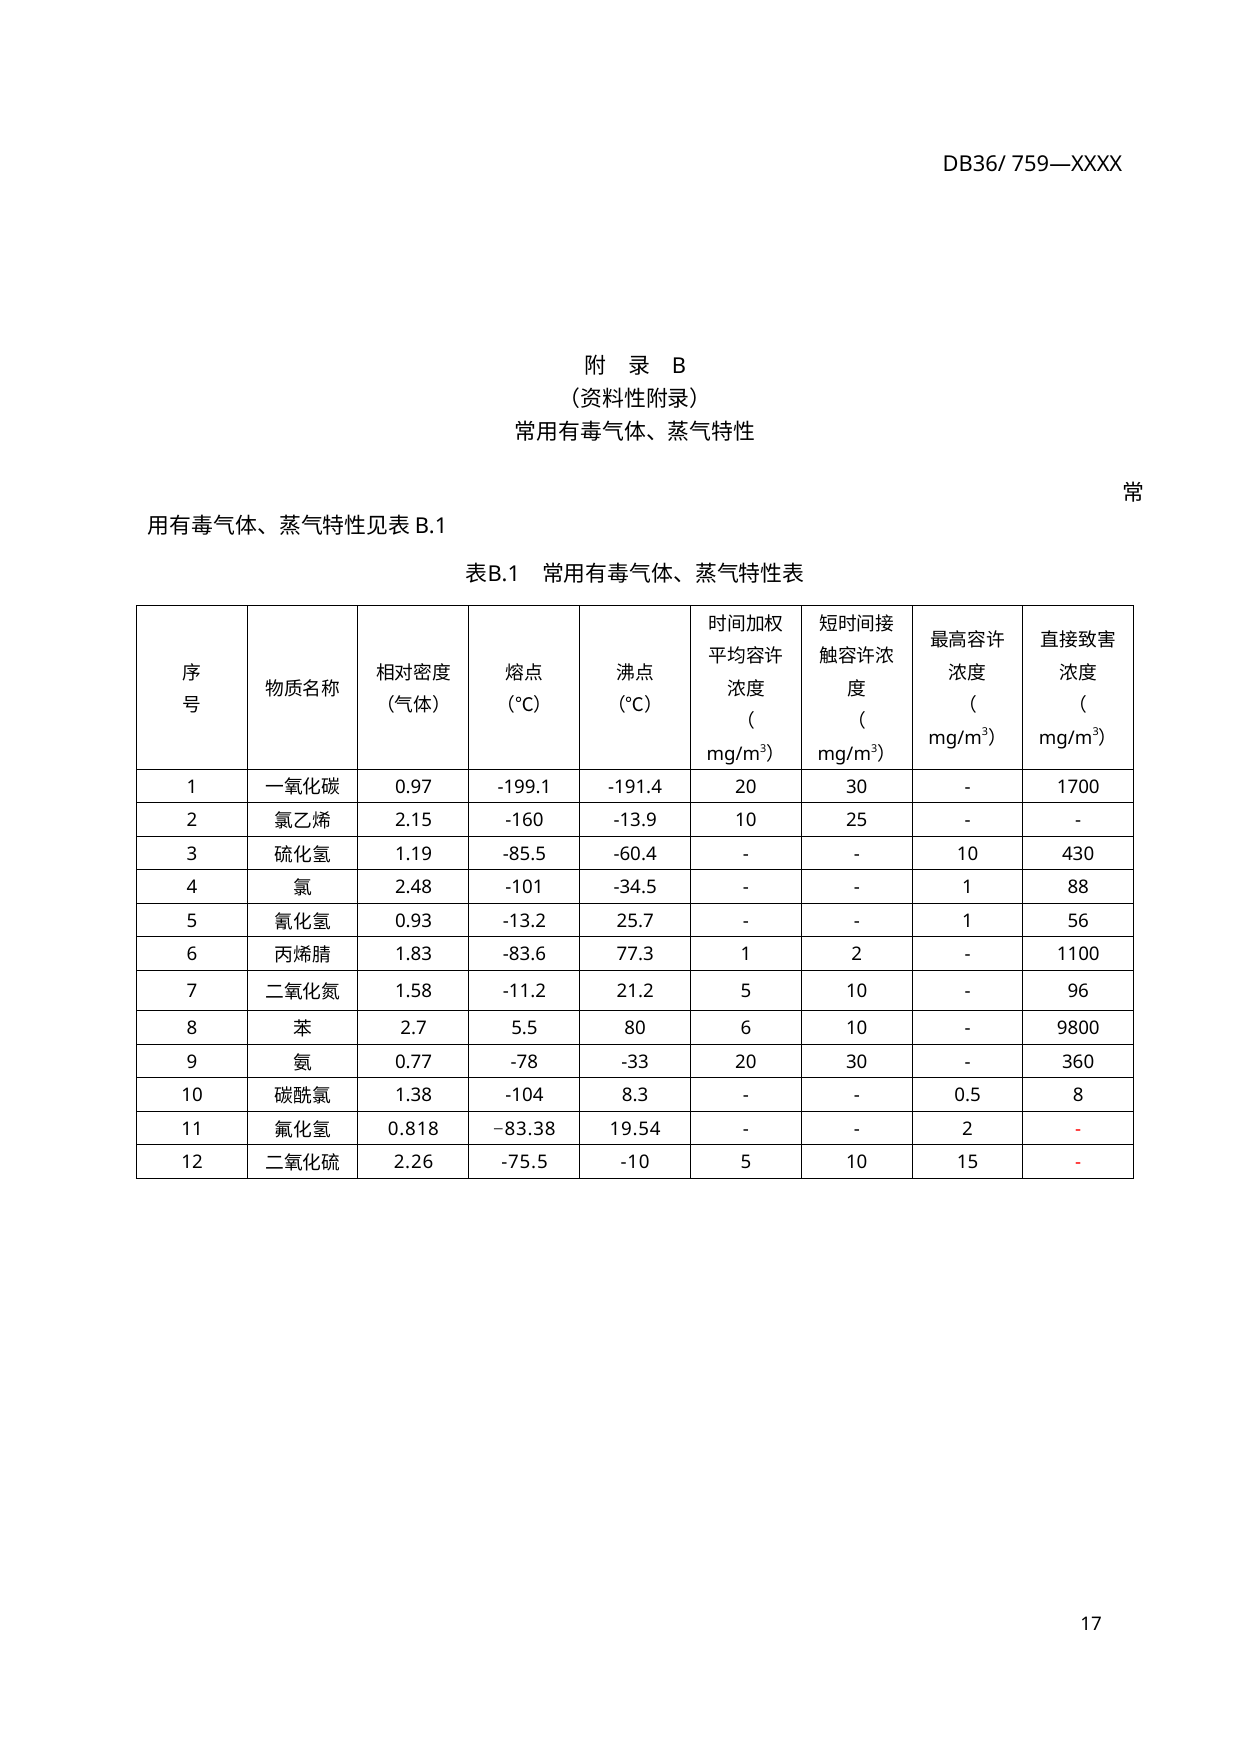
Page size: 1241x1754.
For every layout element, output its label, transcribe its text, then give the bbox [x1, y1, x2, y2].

text 常用有毒气体、蒸气特性表 [148, 556, 1122, 589]
table_cell 6 [137, 937, 247, 970]
table_cell - [913, 1045, 1022, 1077]
table_cell - [802, 870, 912, 903]
table_cell 氰化氢 [248, 904, 357, 936]
table_cell 6 [691, 1011, 801, 1044]
table_cell 12 [137, 1145, 247, 1178]
table_cell 9 [137, 1045, 247, 1077]
table_cell -13.2 [469, 904, 579, 936]
table_cell 20 [691, 770, 801, 802]
table_header 短时间接触容许浓度（mg/m3） [802, 606, 912, 768]
table_cell 430 [1023, 837, 1133, 869]
table_cell -33 [580, 1045, 690, 1077]
text 常用有毒气体、蒸气特性见表B.1 [148, 475, 1122, 540]
table_cell 7 [137, 971, 247, 1010]
table_cell 二氧化氮 [248, 971, 357, 1010]
table_header 熔点 （℃） [469, 606, 579, 768]
table_cell 10 [802, 1011, 912, 1044]
table_cell 2.48 [358, 870, 468, 903]
table_header 时间加权平均容许浓度（mg/m3） [691, 606, 801, 768]
table_cell - [691, 1112, 801, 1144]
table_cell 8 [137, 1011, 247, 1044]
table_cell - [913, 1011, 1022, 1044]
table_cell -83.6 [469, 937, 579, 970]
table_header 序 号 [137, 606, 247, 768]
table_cell -104 [469, 1078, 579, 1111]
table_cell 25.7 [580, 904, 690, 936]
table_cell 1100 [1023, 937, 1133, 970]
table_cell 碳酰氯 [248, 1078, 357, 1111]
table_cell 8 [1023, 1078, 1133, 1111]
table_cell 硫化氢 [248, 837, 357, 869]
table_cell 10 [691, 803, 801, 836]
table_cell -34.5 [580, 870, 690, 903]
table_cell - [1023, 1112, 1133, 1144]
table_cell -13.9 [580, 803, 690, 836]
table_cell - [802, 837, 912, 869]
table_cell 一氧化碳 [248, 770, 357, 802]
table_header 物质名称 [248, 606, 357, 768]
table_cell 56 [1023, 904, 1133, 936]
table_cell -85.5 [469, 837, 579, 869]
table_cell - [1023, 1145, 1133, 1178]
table_cell 77.3 [580, 937, 690, 970]
table_cell - [913, 971, 1022, 1010]
table_cell 0.97 [358, 770, 468, 802]
table_cell 氯 [248, 870, 357, 903]
table_cell - [913, 803, 1022, 836]
table_cell - [691, 1078, 801, 1111]
table_cell 2 [913, 1112, 1022, 1144]
table_cell 1.19 [358, 837, 468, 869]
table_cell 1.58 [358, 971, 468, 1010]
table_cell 0.818 [358, 1112, 468, 1144]
table_cell 1 [137, 770, 247, 802]
table_cell 30 [802, 770, 912, 802]
table_cell 1700 [1023, 770, 1133, 802]
table_cell 5 [691, 1145, 801, 1178]
table_cell -78 [469, 1045, 579, 1077]
table_cell 2.26 [358, 1145, 468, 1178]
table_cell 0.93 [358, 904, 468, 936]
table_cell 4 [137, 870, 247, 903]
table_cell 30 [802, 1045, 912, 1077]
table_cell - [802, 1078, 912, 1111]
table_cell 11 [137, 1112, 247, 1144]
table_cell -199.1 [469, 770, 579, 802]
table_cell 1 [913, 870, 1022, 903]
table_cell 1 [913, 904, 1022, 936]
table_cell 80 [580, 1011, 690, 1044]
table_cell 10 [137, 1078, 247, 1111]
table_cell 88 [1023, 870, 1133, 903]
table_header 沸点 （℃） [580, 606, 690, 768]
table_cell - [913, 937, 1022, 970]
table_cell - [691, 904, 801, 936]
table_cell 8.3 [580, 1078, 690, 1111]
table_cell -160 [469, 803, 579, 836]
table_cell 19.54 [580, 1112, 690, 1144]
table_cell 5 [137, 904, 247, 936]
table_cell 9800 [1023, 1011, 1133, 1044]
table_cell -75.5 [469, 1145, 579, 1178]
table_header 最高容许浓度（mg/m3） [913, 606, 1022, 768]
table_cell 0.77 [358, 1045, 468, 1077]
table_cell - [802, 904, 912, 936]
table_cell 1.38 [358, 1078, 468, 1111]
table_cell 2 [802, 937, 912, 970]
table_cell 25 [802, 803, 912, 836]
table_cell 2 [137, 803, 247, 836]
table_header 直接致害浓度（mg/m3） [1023, 606, 1133, 768]
table_cell 5.5 [469, 1011, 579, 1044]
table_cell 10 [802, 1145, 912, 1178]
table_cell 0.5 [913, 1078, 1022, 1111]
table_cell 5 [691, 971, 801, 1010]
table_cell 1.83 [358, 937, 468, 970]
table_cell 21.2 [580, 971, 690, 1010]
table_cell 10 [913, 837, 1022, 869]
table_cell 3 [137, 837, 247, 869]
table_cell - [691, 870, 801, 903]
table_cell -11.2 [469, 971, 579, 1010]
table_cell -191.4 [580, 770, 690, 802]
table_cell - [913, 770, 1022, 802]
table_cell 丙烯腈 [248, 937, 357, 970]
table_cell 氯乙烯 [248, 803, 357, 836]
table_cell −83.38 [469, 1112, 579, 1144]
table_cell - [802, 1112, 912, 1144]
table_cell 360 [1023, 1045, 1133, 1077]
table_cell -101 [469, 870, 579, 903]
table_cell -60.4 [580, 837, 690, 869]
table_cell - [1023, 803, 1133, 836]
table_cell 15 [913, 1145, 1022, 1178]
table_cell 二氧化硫 [248, 1145, 357, 1178]
table_cell 2.15 [358, 803, 468, 836]
table_cell 苯 [248, 1011, 357, 1044]
table_cell 氟化氢 [248, 1112, 357, 1144]
table_cell -10 [580, 1145, 690, 1178]
table_cell 20 [691, 1045, 801, 1077]
table_cell 2.7 [358, 1011, 468, 1044]
table_cell 10 [802, 971, 912, 1010]
table_cell 96 [1023, 971, 1133, 1010]
table_header 相对密度 （气体） [358, 606, 468, 768]
table_cell - [691, 837, 801, 869]
table_cell 氨 [248, 1045, 357, 1077]
text （资料性附录） 常用有毒气体、蒸气特性 [148, 348, 1122, 446]
table_cell 1 [691, 937, 801, 970]
